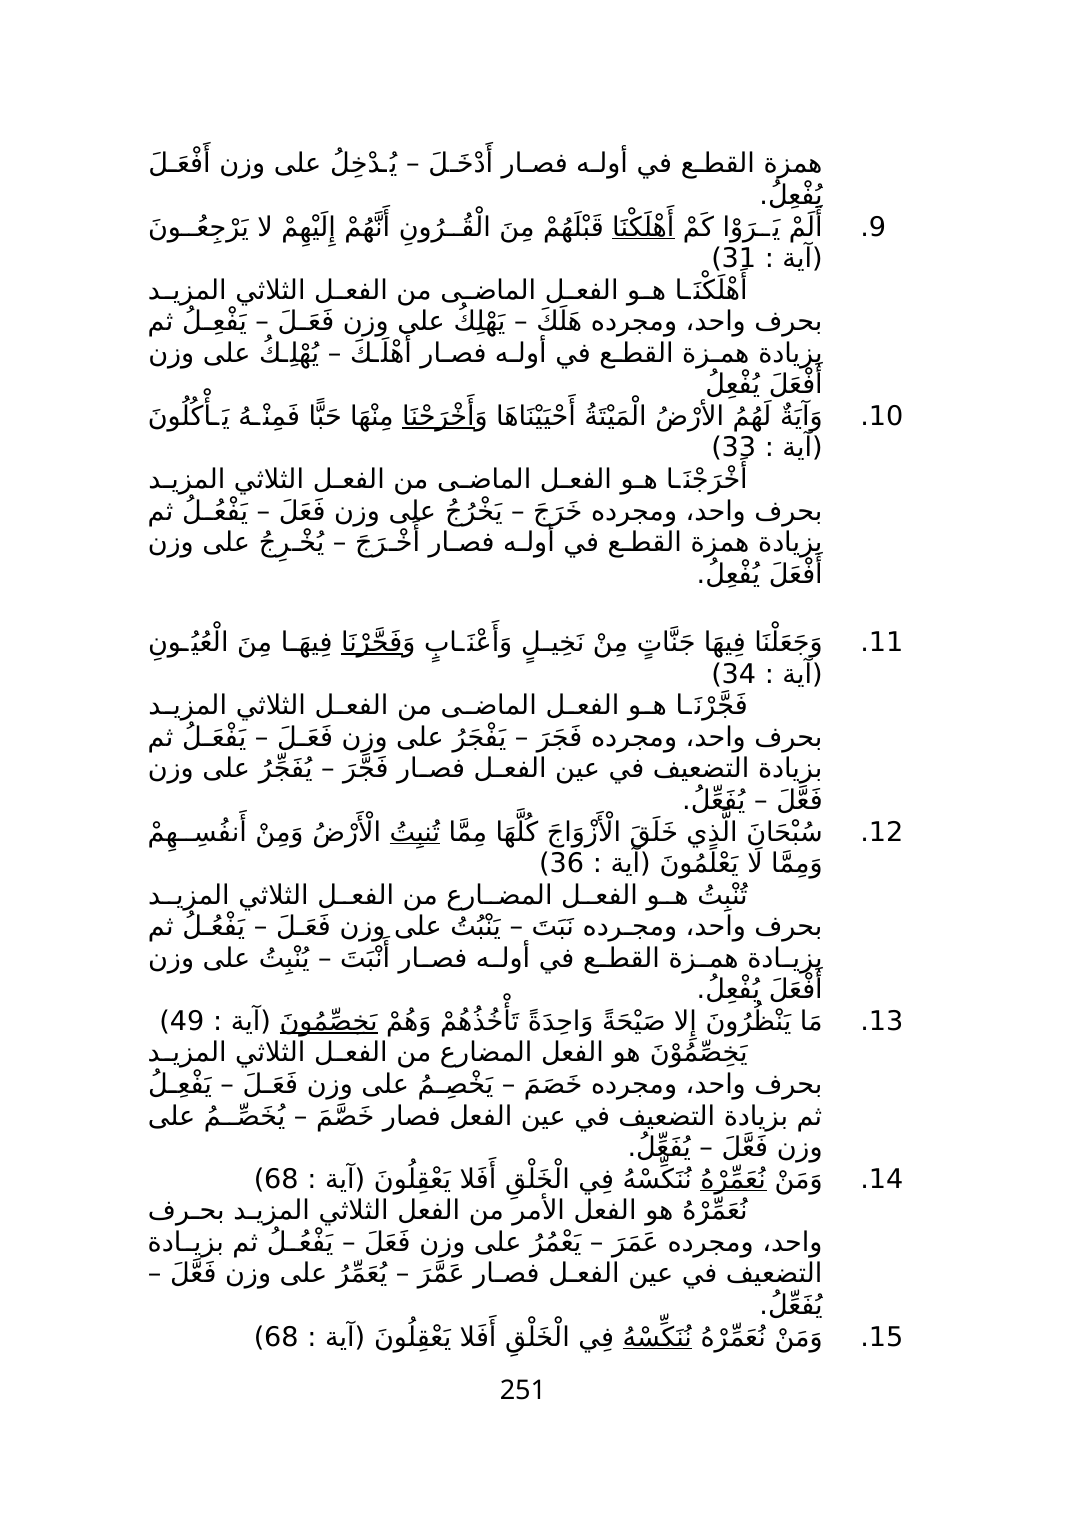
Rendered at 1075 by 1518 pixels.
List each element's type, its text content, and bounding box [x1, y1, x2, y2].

list أَهْلَكْنَا هو الفعل الماضى من الفعل الثلاثي المزيد بحرف واحد، ومجرده هَلَكَ – يَهْلِكُ على وزن فَعَلَ – يَفْعِلُ ثم بزيادة همزة القطع في أوله فصار أَهْلَكَ – يُهْلِكُ على وزن أَفْعَلَ يُفْعِلُ [148, 274, 823, 400]
list تُنْبِتُ هو الفعل المضارع من الفعل الثلاثي المزيد بحرف واحد، ومجرده نَبَتَ – يَنْبُتُ على وزن فَعَلَ – يَفْعُلُ ثم بزيادة همزة القطع في أوله فصار أَنْبَتَ – يُنْبِتُ على وزن أَفْعَلَ يُفْعِلُ. [148, 879, 823, 1005]
list أَخْرَجْنَا هو الفعل الماضى من الفعل الثلاثي المزيد بحرف واحد، ومجرده خَرَجَ – يَخْرُجُ على وزن فَعَلَ – يَفْعُلُ ثم بزيادة همزة القطع في أوله فصار أَخْرَجَ – يُخْرِجُ على وزن أَفْعَلَ يُفْعِلُ. [148, 463, 823, 589]
list وَمَنْ نُعَمِّرْهُ نُنَكِّسْهُ فِي الْخَلْقِ أَفَلا يَعْقِلُونَ (آية : 68) [148, 1163, 860, 1194]
list وَآيَةٌ لَهُمُ الأرْضُ الْمَيْتَةُ أَحْيَيْنَاهَا وَأَخْرَجْنَا مِنْهَا حَبًّا فَمِنْهُ يَأْكُلُونَ (آية : 33) [148, 400, 860, 463]
list سُبْحَانَ الَّذِي خَلَقَ الْأَزْوَاجَ كُلَّهَا مِمَّا تُنبِتُ الْأَرْضُ وَمِنْ أَنفُسِهِمْ وَمِمَّا لَا يَعْلَمُونَ (آية : 36) [148, 816, 860, 879]
list يَخِصِّمُوْنَ هو الفعل المضارع من الفعل الثلاثي المزيد بحرف واحد، ومجرده خَصَمَ – يَخْصِمُ على وزن فَعَلَ – يَفْعِلُ ثم بزيادة التضعيف في عين الفعل فصار خَصَّمَ – يُخَصِّمُ على وزن فَعَّلَ – يُفَعِّلُ. [148, 1037, 823, 1163]
list وَمَنْ نُعَمِّرْهُ نُنَكِّسْهُ فِي الْخَلْقِ أَفَلا يَعْقِلُونَ (آية : 68) [148, 1321, 860, 1352]
list فَجَّرْنَا هو الفعل الماضى من الفعل الثلاثي المزيد بحرف واحد، ومجرده فَجَرَ – يَفْجَرُ على وزن فَعَلَ – يَفْعَلُ ثم بزيادة التضعيف في عين الفعل فصار فَجَّرَ – يُفَجِّرُ على وزن فَعَّلَ – يُفَعِّلُ. [148, 689, 823, 816]
list وَجَعَلْنَا فِيهَا جَنَّاتٍ مِنْ نَخِيلٍ وَأَعْنَابٍ وَفَجَّرْنَا فِيهَا مِنَ الْعُيُونِ (آية : 34) [148, 626, 860, 689]
list أَلَمْ يَرَوْا كَمْ أَهْلَكْنَا قَبْلَهُمْ مِنَ الْقُرُونِ أَنَّهُمْ إِلَيْهِمْ لا يَرْجِعُونَ (آية : 31) [148, 211, 860, 274]
list نُعَمِّرْهُ هو الفعل الأمر من الفعل الثلاثي المزيد بحرف واحد، ومجرده عَمَرَ – يَعْمُرُ على وزن فَعَلَ – يَفْعُلُ ثم بزيادة التضعيف في عين الفعل فصار عَمَّرَ – يُعَمِّرُ على وزن فَعَّلَ – يُفَعِّلُ. [148, 1194, 823, 1321]
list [148, 148, 823, 211]
list مَا يَنْظُرُونَ إِلا صَيْحَةً وَاحِدَةً تَأْخُذُهُمْ وَهُمْ يَخِصِّمُونَ (آية : 49) [148, 1005, 860, 1037]
